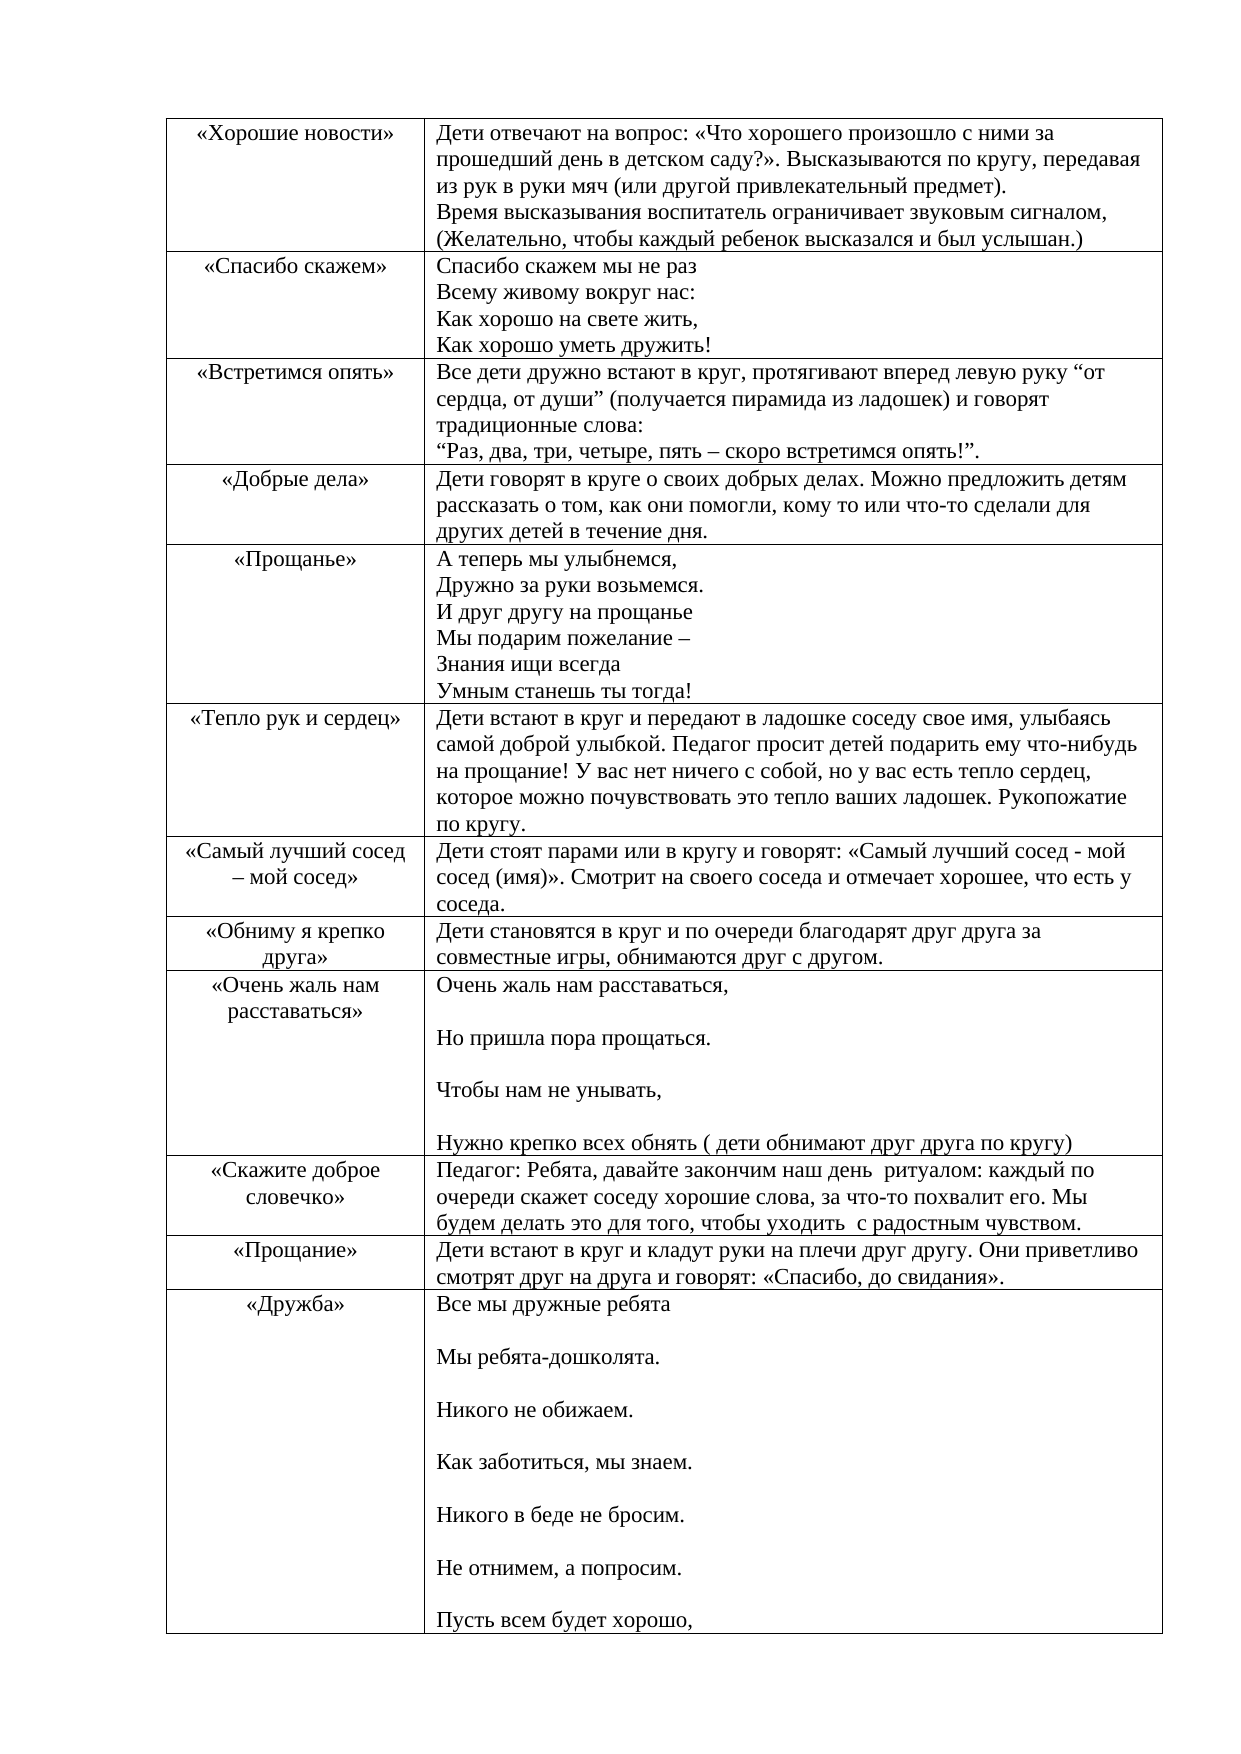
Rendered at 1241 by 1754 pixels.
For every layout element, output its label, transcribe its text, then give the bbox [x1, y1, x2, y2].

table_cell Дети говорят в круге о своих добрых делах. Можно предложить детям рассказать о том, как они помогли, кому то или что-то сделали для других детей в течение дня. [425, 465, 1162, 544]
table_cell Педагог: Ребята, давайте закончим наш день ритуалом: каждый по очереди скажет соседу хорошие слова, за что-то похвалит его. Мы будем делать это для того, чтобы уходить с радостным чувством. [425, 1156, 1162, 1235]
table_cell «Встретимся опять» [167, 359, 424, 464]
table_cell А теперь мы улыбнемся, Дружно за руки возьмемся. И друг другу на прощанье Мы подарим пожелание – Знания ищи всегда Умным станешь ты тогда! [425, 545, 1162, 703]
table_cell «Прощание» [167, 1236, 424, 1289]
table_cell «Спасибо скажем» [167, 252, 424, 357]
table_cell Спасибо скажем мы не раз Всему живому вокруг нас: Как хорошо на свете жить, Как хорошо уметь дружить! [425, 252, 1162, 357]
table_cell «Обниму я крепко друга» [167, 917, 424, 970]
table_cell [425, 1290, 1162, 1633]
table_cell Очень жаль нам расставаться, Но пришла пора прощаться. Чтобы нам не унывать, Нужно крепко всех обнять ( дети обнимают друг друга по кругу) [425, 971, 1162, 1155]
table_cell «Дружба» [167, 1290, 424, 1633]
table_cell Все дети дружно встают в круг, протягивают вперед левую руку “от сердца, от души” (получается пирамида из ладошек) и говорят традиционные слова: “Раз, два, три, четыре, пять – скоро встретимся опять!”. [425, 359, 1162, 464]
table_cell «Скажите доброе словечко» [167, 1156, 424, 1235]
table_cell Дети становятся в круг и по очереди благодарят друг друга за совместные игры, обнимаются друг с другом. [425, 917, 1162, 970]
table_cell «Прощанье» [167, 545, 424, 703]
table_cell «Хорошие новости» [167, 119, 424, 251]
table_cell «Самый лучший сосед – мой сосед» [167, 837, 424, 916]
table_cell Дети встают в круг и передают в ладошке соседу свое имя, улыбаясь самой доброй улыбкой. Педагог просит детей подарить ему что-нибудь на прощание! У вас нет ничего с собой, но у вас есть тепло сердец, которое можно почувствовать это тепло ваших ладошек. Рукопожатие по кругу. [425, 704, 1162, 836]
table_cell «Очень жаль нам расставаться» [167, 971, 424, 1155]
table_cell Дети стоят парами или в кругу и говорят: «Самый лучший сосед - мой сосед (имя)». Смотрит на своего соседа и отмечает хорошее, что есть у соседа. [425, 837, 1162, 916]
table_cell Дети отвечают на вопрос: «Что хорошего произошло с ними за прошедший день в детском саду?». Высказываются по кругу, передавая из рук в руки мяч (или другой привлекательный предмет). Время высказывания воспитатель ограничивает звуковым сигналом, (Желательно, чтобы каждый ребенок высказался и был услышан.) [425, 119, 1162, 251]
table_cell «Добрые дела» [167, 465, 424, 544]
table_cell Дети встают в круг и кладут руки на плечи друг другу. Они приветливо смотрят друг на друга и говорят: «Спасибо, до свидания». [425, 1236, 1162, 1289]
table_cell «Тепло рук и сердец» [167, 704, 424, 836]
